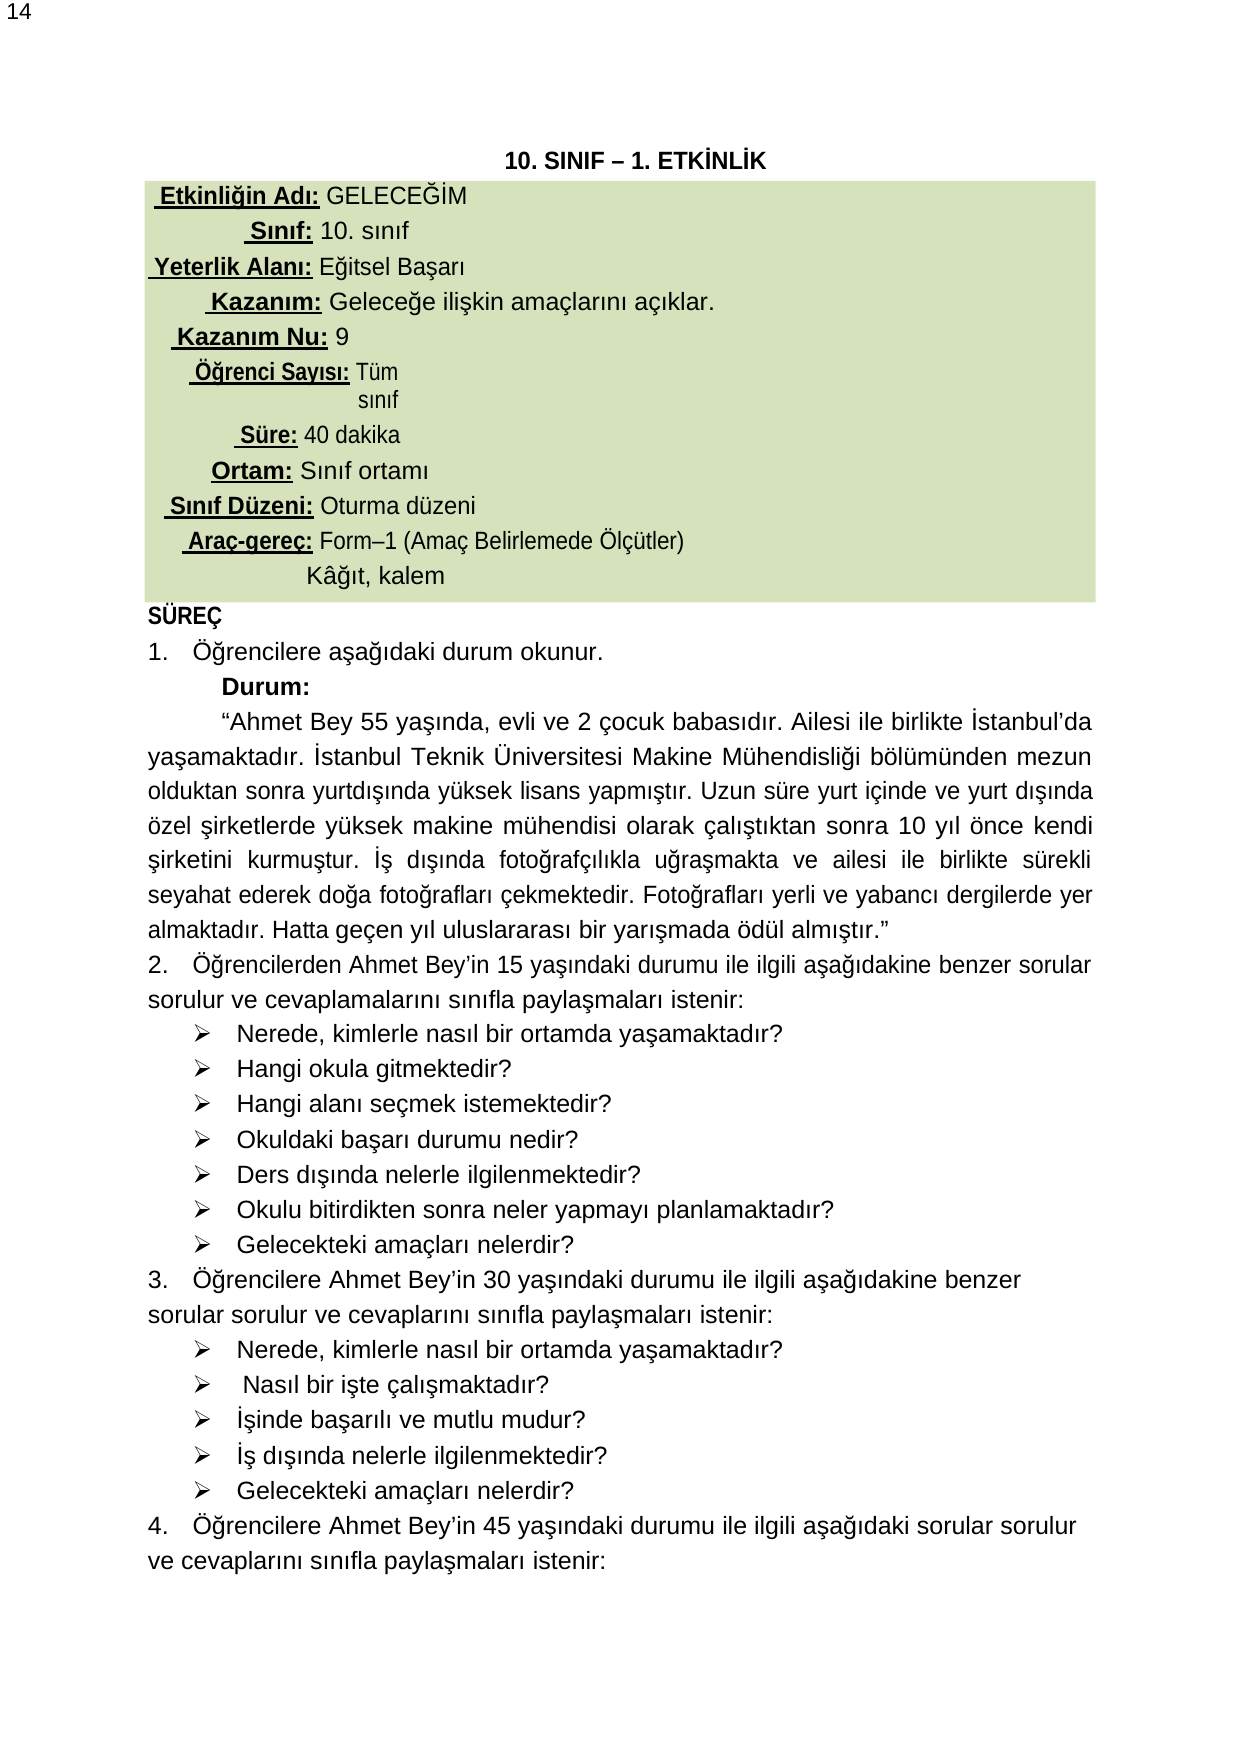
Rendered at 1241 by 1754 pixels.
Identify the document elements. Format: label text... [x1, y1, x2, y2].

list Okuldaki başarı durumu nedir? [192, 1124, 1115, 1153]
list İş dışında nelerle ilgilenmektedir? [192, 1441, 1115, 1469]
list İşinde başarılı ve mutlu mudur? [192, 1406, 1115, 1434]
list Hangi alanı seçmek istemektedir? [192, 1089, 1115, 1118]
text “Ahmet Bey 55 yaşında, evli ve 2 çocuk babasıdır. Ailesi ile birlikte İstanbul’da yaşamaktadır. İstanbul Teknik Üniversitesi Makine Mühendisliği bölümünden mezun olduktan sonra yurtdışında yüksek lisans yapmıştır. Uzun süre yurt içinde ve yurt dışında özel şirketlerde yüksek makine mühendisi olarak çalıştıktan sonra 10 yıl önce kendi şirketini kurmuştur. İş dışında fotoğrafçılıkla uğraşmakta ve ailesi ile birlikte sürekli seyahat ederek doğa fotoğrafları çekmektedir. Fotoğrafları yerli ve yabancı dergilerde yer almaktadır. Hatta geçen yıl uluslararası bir yarışmada ödül almıştır.” [148, 707, 1093, 944]
list Öğrencilere Ahmet Bey’in 30 yaşındaki durumu ile ilgili aşağıdakine benzer sorular sorulur ve cevaplarını sınıfla paylaşmaları istenir: [148, 1266, 1093, 1329]
list Ders dışında nelerle ilgilenmektedir? [192, 1160, 1115, 1189]
list Öğrencilere aşağıdaki durum okunur. [148, 637, 1115, 665]
list Gelecekteki amaçları nelerdir? [192, 1476, 1115, 1504]
list Hangi okula gitmektedir? [192, 1054, 1115, 1083]
list Öğrencilerden Ahmet Bey’in 15 yaşındaki durumu ile ilgili aşağıdakine benzer sorular sorulur ve cevaplamalarını sınıfla paylaşmaları istenir: [148, 950, 1093, 1013]
list Nerede, kimlerle nasıl bir ortamda yaşamaktadır? [192, 1335, 1115, 1364]
subtitle Durum: [221, 672, 1115, 701]
list Nerede, kimlerle nasıl bir ortamda yaşamaktadır? [192, 1019, 1115, 1048]
list Nasıl bir işte çalışmaktadır? [192, 1370, 1115, 1399]
text SÜREÇ [148, 175, 1115, 630]
text 10. SINIF – 1. ETKİNLİK [504, 146, 1115, 175]
list Gelecekteki amaçları nelerdir? [192, 1230, 1115, 1259]
list Okulu bitirdikten sonra neler yapmayı planlamaktadır? [192, 1195, 1115, 1224]
list Öğrencilere Ahmet Bey’in 45 yaşındaki durumu ile ilgili aşağıdaki sorular sorulur ve cevaplarını sınıfla paylaşmaları istenir: [148, 1511, 1093, 1574]
